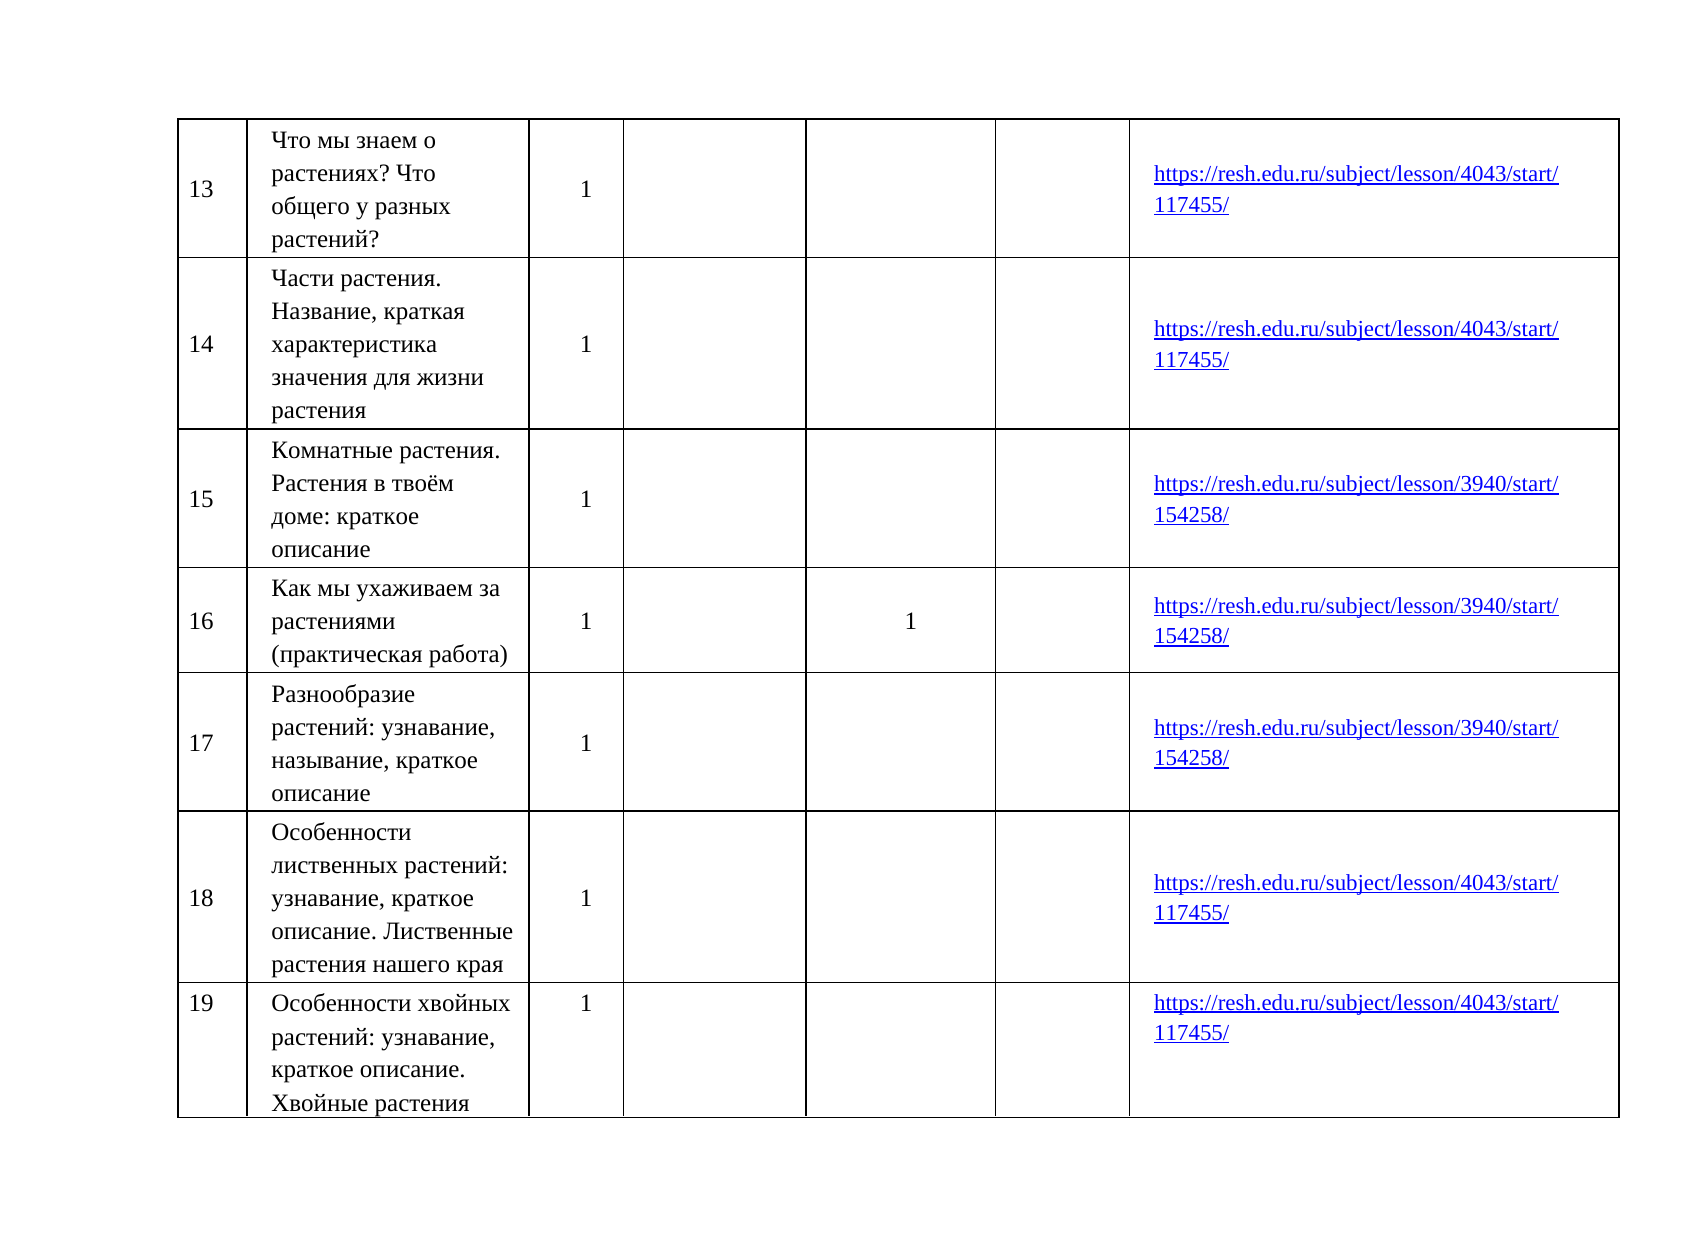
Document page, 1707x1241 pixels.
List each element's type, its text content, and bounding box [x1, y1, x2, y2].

table_cell [996, 258, 1129, 428]
table_cell [624, 120, 805, 257]
table_cell [807, 120, 995, 257]
table_cell [624, 812, 805, 982]
table_cell 1 [530, 673, 623, 810]
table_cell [1130, 812, 1618, 982]
table_cell 16 [179, 568, 246, 672]
table_cell [807, 258, 995, 428]
table_cell 1 [530, 812, 623, 982]
table_cell https://resh.edu.ru/subject/lesson/3940/start/154258/ [1130, 673, 1618, 810]
table_cell 1 [530, 430, 623, 566]
table_cell https://resh.edu.ru/subject/lesson/4043/start/117455/ [1130, 258, 1618, 428]
table_cell [996, 568, 1129, 672]
table_cell [996, 430, 1129, 566]
table_cell [807, 430, 995, 566]
table_cell [996, 673, 1129, 810]
table_cell 1 [530, 983, 623, 1116]
table_cell 17 [179, 673, 246, 810]
table_cell 18 [179, 812, 246, 982]
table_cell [1130, 983, 1618, 1116]
table_cell https://resh.edu.ru/subject/lesson/3940/start/154258/ [1130, 568, 1618, 672]
table_cell 1 [530, 258, 623, 428]
table_cell [996, 812, 1129, 982]
table_cell Что мы знаем о растениях? Что общего у разных растений? [248, 120, 528, 257]
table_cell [248, 983, 528, 1116]
table_cell https://resh.edu.ru/subject/lesson/4043/start/117455/ [1130, 120, 1618, 257]
table_cell [807, 812, 995, 982]
table_cell Разнообразие растений: узнавание, называние, краткое описание [248, 673, 528, 810]
table_cell [624, 568, 805, 672]
table_cell [996, 983, 1129, 1116]
table_cell 19 [179, 983, 246, 1116]
table_cell 1 [530, 568, 623, 672]
table_cell 1 [807, 568, 995, 672]
table_cell [807, 983, 995, 1116]
table_cell [996, 120, 1129, 257]
table_cell 14 [179, 258, 246, 428]
table_cell [624, 258, 805, 428]
table_cell 15 [179, 430, 246, 566]
table_cell Как мы ухаживаем за растениями (практическая работа) [248, 568, 528, 672]
table_cell Части растения. Название, краткая характеристика значения для жизни растения [248, 258, 528, 428]
table_cell [624, 983, 805, 1116]
table_cell 1 [530, 120, 623, 257]
table_cell [624, 673, 805, 810]
table_cell https://resh.edu.ru/subject/lesson/3940/start/154258/ [1130, 430, 1618, 566]
table_cell [624, 430, 805, 566]
table_cell Комнатные растения. Растения в твоём доме: краткое описание [248, 430, 528, 566]
table_cell 13 [179, 120, 246, 257]
table_cell Особенности лиственных растений: узнавание, краткое описание. Лиственные растения нашего края [248, 812, 528, 982]
table_cell [807, 673, 995, 810]
